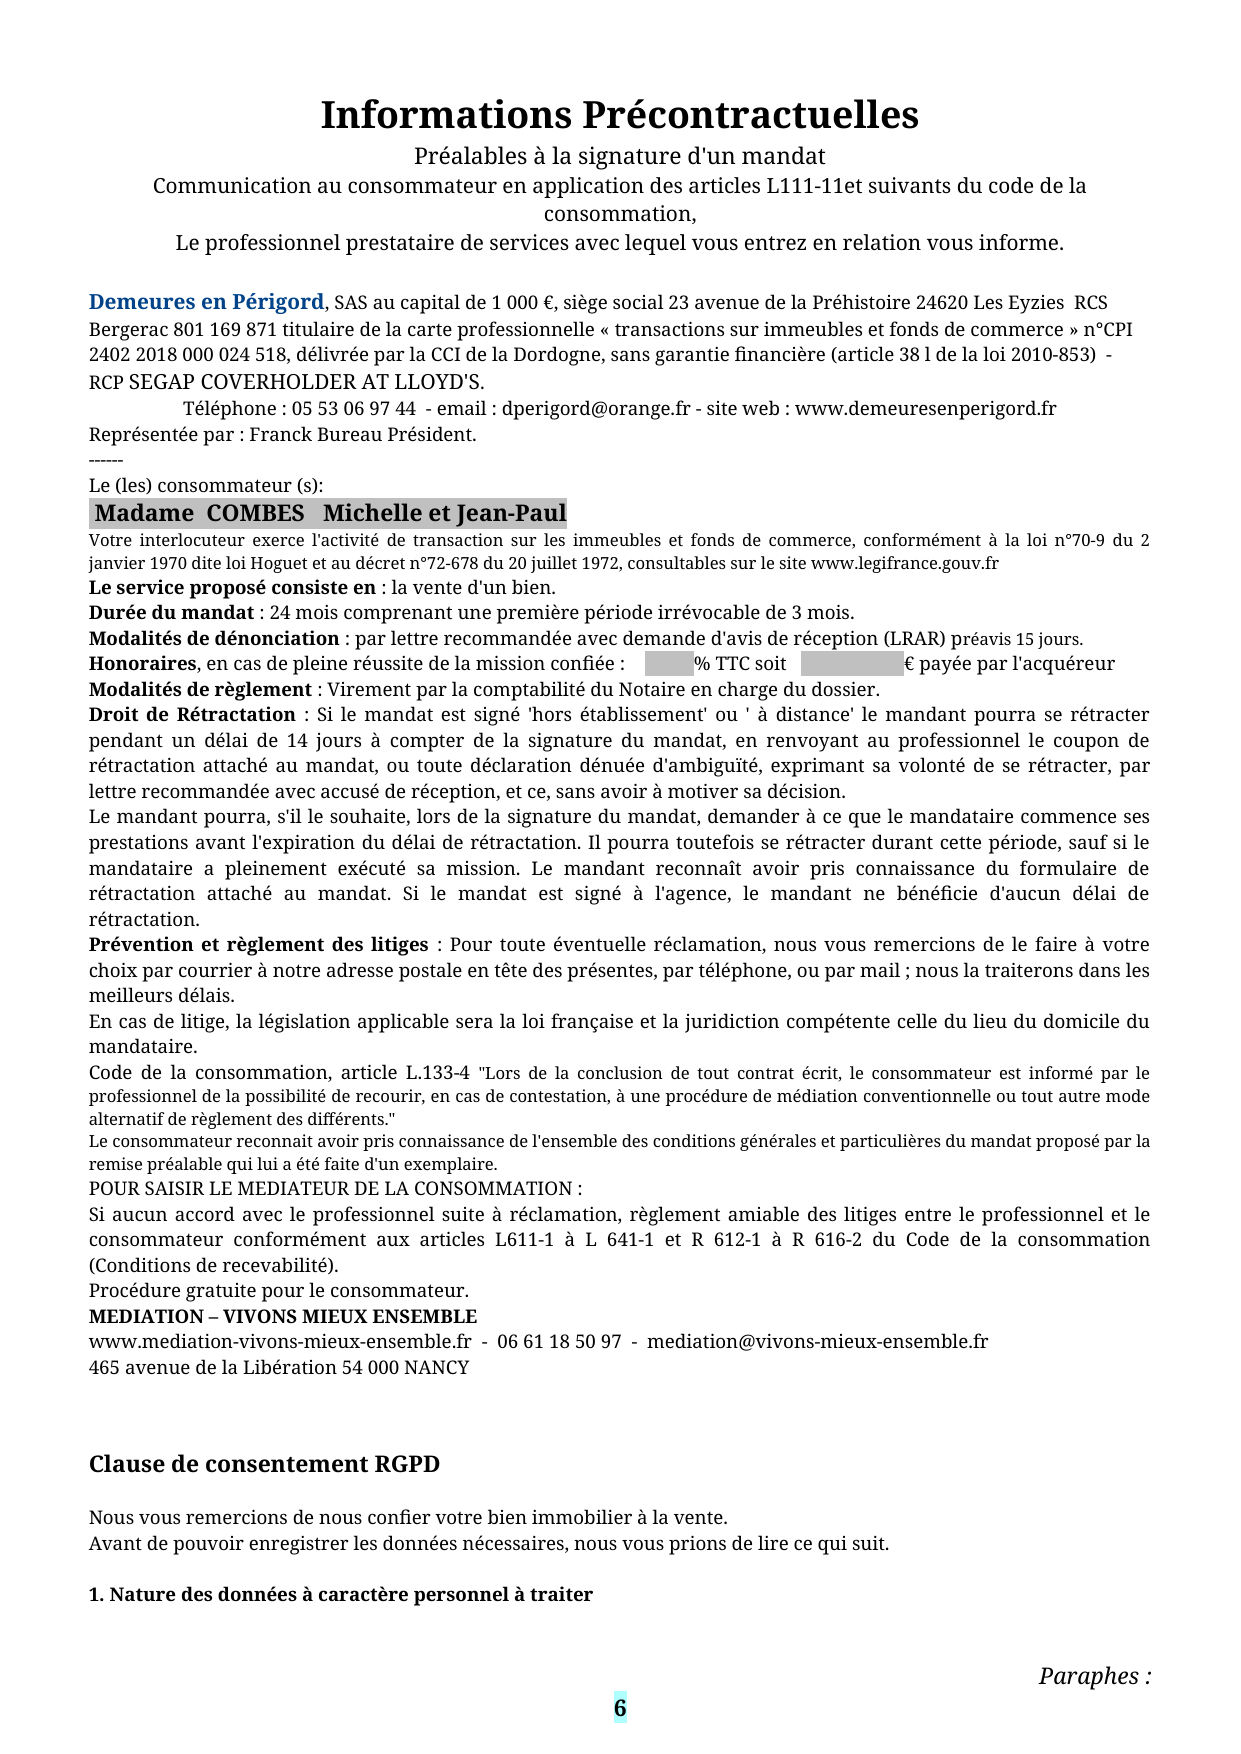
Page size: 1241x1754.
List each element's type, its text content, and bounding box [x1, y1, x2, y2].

text Honoraires, en cas de pleine réussite de la mission confiée : % TTC soit € payée par l'acquéreur [904, 651, 1152, 676]
text Votre interlocuteur exerce l'activité de transaction sur les immeubles et fonds de commerce, conformément à la loi n°70-9 du 2 janvier 1970 dite loi Hoguet et au décret n°72-678 du 20 juillet 1972, consultables sur le site www.legifrance.gouv.fr [88, 529, 1152, 574]
text Le mandant pourra, s'il le souhaite, lors de la signature du mandat, demander à ce que le mandataire commence ses prestations avant l'expiration du délai de rétractation. Il pourra toutefois se rétracter durant cette période, sauf si le mandataire a pleinement exécuté sa mission. Le mandant reconnaît avoir pris connaissance du formulaire de rétractation attaché au mandat. Si le mandat est signé à l'agence, le mandant ne bénéficie d'aucun délai de rétractation. [88, 804, 1152, 931]
text Si aucun accord avec le professionnel suite à réclamation, règlement amiable des litiges entre le professionnel et le consommateur conformément aux articles L611-1 à L 641-1 et R 612-1 à R 616-2 du Code de la consommation (Conditions de recevabilité). [88, 1201, 1152, 1277]
text Représentée par : Franck Bureau Président. [88, 421, 1152, 446]
text Communication au consommateur en application des articles L111-11et suivants du code de la consommation, [88, 171, 1152, 228]
text Code de la consommation, article L.133-4 "Lors de la conclusion de tout contrat écrit, le consommateur est informé par le professionnel de la possibilité de recourir, en cas de contestation, à une procédure de médiation conventionnelle ou tout autre mode alternatif de règlement des différents." [88, 1059, 1152, 1130]
text Préalables à la signature d'un mandat [88, 139, 1152, 171]
text 1. Nature des données à caractère personnel à traiter [88, 1581, 1152, 1606]
text Le (les) consommateur (s): [88, 472, 1152, 497]
text MEDIATION – VIVONS MIEUX ENSEMBLE [88, 1303, 1152, 1328]
text Droit de Rétractation : Si le mandat est signé 'hors établissement' ou ' à distance' le mandant pourra se rétracter pendant un délai de 14 jours à compter de la signature du mandat, en renvoyant au professionnel le coupon de rétractation attaché au mandat, ou toute déclaration dénuée d'ambiguïté, exprimant sa volonté de se rétracter, par lettre recommandée avec accusé de réception, et ce, sans avoir à motiver sa décision. [88, 702, 1152, 804]
text 465 avenue de la Libération 54 000 NANCY [88, 1354, 1152, 1379]
text Procédure gratuite pour le consommateur. [88, 1277, 1152, 1303]
text Clause de consentement RGPD [88, 1448, 1152, 1479]
text Madame COMBES Michelle et Jean-Paul [88, 497, 1152, 529]
text Le professionnel prestataire de services avec lequel vous entrez en relation vous informe. [88, 228, 1152, 256]
text POUR SAISIR LE MEDIATEUR DE LA CONSOMMATION : [88, 1175, 1152, 1201]
text Nous vous remercions de nous confier votre bien immobilier à la vente. [88, 1504, 1152, 1530]
text Le consommateur reconnait avoir pris connaissance de l'ensemble des conditions générales et particulières du mandat proposé par la remise préalable qui lui a été faite d'un exemplaire. [88, 1130, 1152, 1175]
text Le service proposé consiste en : la vente d'un bien. [88, 574, 1152, 599]
text Modalités de dénonciation : par lettre recommandée avec demande d'avis de réception (LRAR) préavis 15 jours. [88, 625, 1152, 651]
text En cas de litige, la législation applicable sera la loi française et la juridiction compétente celle du lieu du domicile du mandataire. [88, 1008, 1152, 1059]
text Téléphone : 05 53 06 97 44 - email : dperigord@orange.fr - site web : www.demeuresenperigord.fr [88, 395, 1152, 421]
text Modalités de règlement : Virement par la comptabilité du Notaire en charge du dossier. [88, 676, 1152, 702]
text Honoraires, en cas de pleine réussite de la mission confiée : % TTC soit € payée par l'acquéreur [88, 651, 645, 676]
text Demeures en Périgord, SAS au capital de 1 000 €, siège social 23 avenue de la Préhistoire 24620 Les Eyzies RCS Bergerac 801 169 871 titulaire de la carte professionnelle « transactions sur immeubles et fonds de commerce » n°CPI 2402 2018 000 024 518, délivrée par la CCI de la Dordogne, sans garantie financière (article 38 l de la loi 2010-853) - RCP SEGAP COVERHOLDER AT LLOYD'S. [88, 287, 1152, 395]
text Informations Précontractuelles [88, 88, 1152, 139]
text ------ [88, 446, 1152, 472]
text Durée du mandat : 24 mois comprenant une première période irrévocable de 3 mois. [88, 599, 1152, 625]
text Prévention et règlement des litiges : Pour toute éventuelle réclamation, nous vous remercions de le faire à votre choix par courrier à notre adresse postale en tête des présentes, par téléphone, ou par mail ; nous la traiterons dans les meilleurs délais. [88, 931, 1152, 1008]
text Avant de pouvoir enregistrer les données nécessaires, nous vous prions de lire ce qui suit. [88, 1530, 1152, 1555]
text www.mediation-vivons-mieux-ensemble.fr - 06 61 18 50 97 - mediation@vivons-mieux-ensemble.fr [88, 1328, 1152, 1354]
